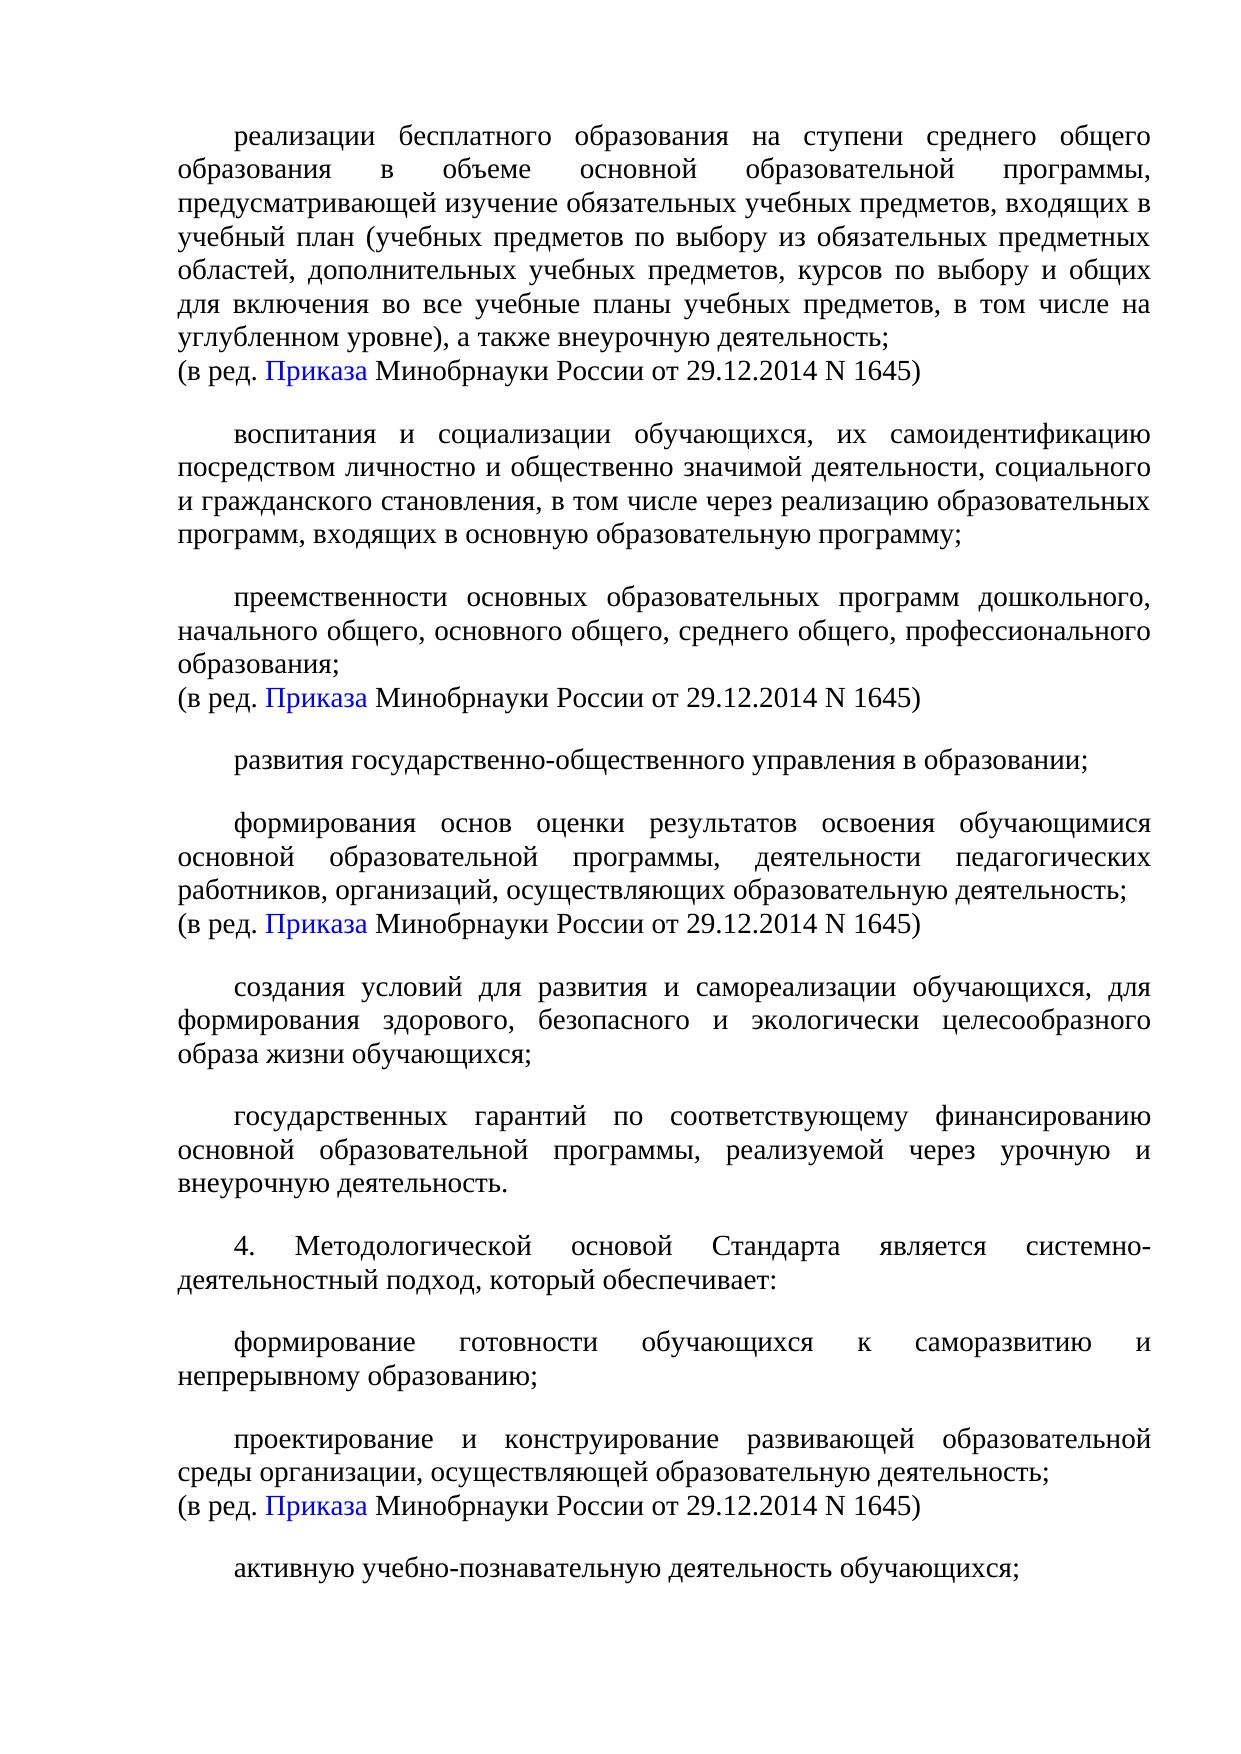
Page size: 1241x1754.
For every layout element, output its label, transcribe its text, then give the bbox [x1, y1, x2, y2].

text проектирование и конструирование развивающей образовательной среды организации, осуществляющей образовательную деятельность; [177, 1421, 1152, 1488]
text 4. Методологической основой Стандарта является системно-деятельностный подход, который обеспечивает: [177, 1228, 1152, 1295]
text реализации бесплатного образования на ступени среднего общего образования в объеме основной образовательной программы, предусматривающей изучение обязательных учебных предметов, входящих в учебный план (учебных предметов по выбору из обязательных предметных областей, дополнительных учебных предметов, курсов по выбору и общих для включения во все учебные планы учебных предметов, в том числе на углубленном уровне), а также внеурочную деятельность; [177, 118, 1152, 353]
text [177, 1488, 1152, 1521]
text воспитания и социализации обучающихся, их самоидентификацию посредством личностно и общественно значимой деятельности, социального и гражданского становления, в том числе через реализацию образовательных программ, входящих в основную образовательную программу; [177, 416, 1152, 550]
text государственных гарантий по соответствующему финансированию основной образовательной программы, реализуемой через урочную и внеурочную деятельность. [177, 1098, 1152, 1199]
text (в ред. Приказа Минобрнауки России от 29.12.2014 N 1645) [177, 353, 1152, 387]
text преемственности основных образовательных программ дошкольного, начального общего, основного общего, среднего общего, профессионального образования; [177, 579, 1152, 680]
text создания условий для развития и самореализации обучающихся, для формирования здорового, безопасного и экологически целесообразного образа жизни обучающихся; [177, 969, 1152, 1069]
text формирования основ оценки результатов освоения обучающимися основной образовательной программы, деятельности педагогических работников, организаций, осуществляющих образовательную деятельность; [177, 805, 1152, 906]
text формирование готовности обучающихся к саморазвитию и непрерывному образованию; [177, 1324, 1152, 1392]
text (в ред. Приказа Минобрнауки России от 29.12.2014 N 1645) [177, 906, 1152, 939]
text активную учебно-познавательную деятельность обучающихся; [177, 1551, 1152, 1584]
text развития государственно-общественного управления в образовании; [177, 742, 1152, 776]
text (в ред. Приказа Минобрнауки России от 29.12.2014 N 1645) [177, 680, 1152, 713]
